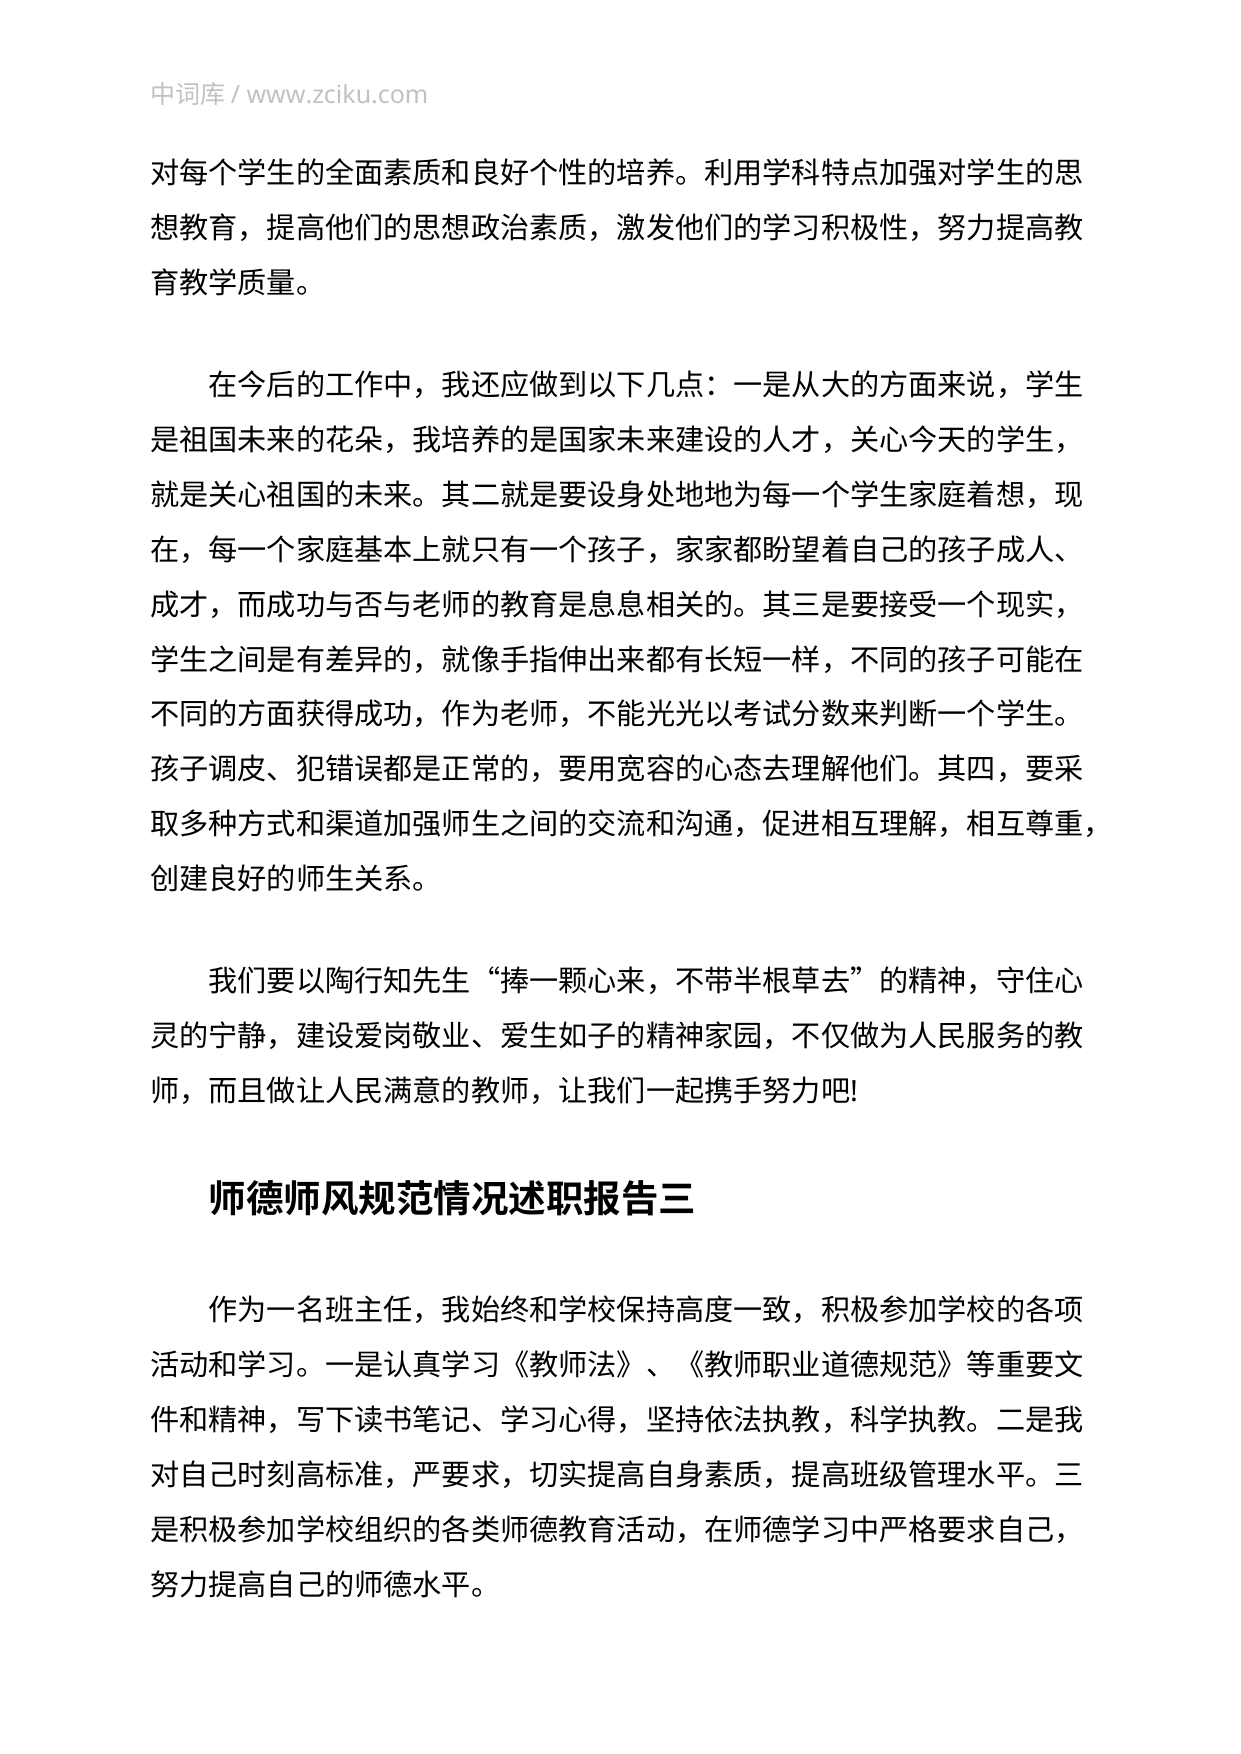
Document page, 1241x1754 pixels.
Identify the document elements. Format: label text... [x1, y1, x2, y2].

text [150, 150, 1090, 302]
text 在今后的工作中，我还应做到以下几点：一是从大的方面来说，学生是祖国未来的花朵，我培养的是国家未来建设的人才，关心今天的学生，就是关心祖国的未来。其二就是要设身处地地为每一个学生家庭着想，现在，每一个家庭基本上就只有一个孩子，家家都盼望着自己的孩子成人、成才，而成功与否与老师的教育是息息相关的。其三是要接受一个现实，学生之间是有差异的，就像手指伸出来都有长短一样，不同的孩子可能在不同的方面获得成功，作为老师，不能光光以考试分数来判断一个学生。孩子调皮、犯错误都是正常的，要用宽容的心态去理解他们。其四，要采取多种方式和渠道加强师生之间的交流和沟通，促进相互理解，相互尊重，创建良好的师生关系。 [150, 362, 1090, 898]
text 作为一名班主任，我始终和学校保持高度一致，积极参加学校的各项活动和学习。一是认真学习《教师法》、《教师职业道德规范》等重要文件和精神，写下读书笔记、学习心得，坚持依法执教，科学执教。二是我对自己时刻高标准，严要求，切实提高自身素质，提高班级管理水平。三是积极参加学校组织的各类师德教育活动，在师德学习中严格要求自己，努力提高自己的师德水平。 [150, 1287, 1090, 1603]
text 师德师风规范情况述职报告三 [150, 1169, 1090, 1223]
text 我们要以陶行知先生“捧一颗心来，不带半根草去”的精神，守住心灵的宁静，建设爱岗敬业、爱生如子的精神家园，不仅做为人民服务的教师，而且做让人民满意的教师，让我们一起携手努力吧! [150, 957, 1090, 1109]
